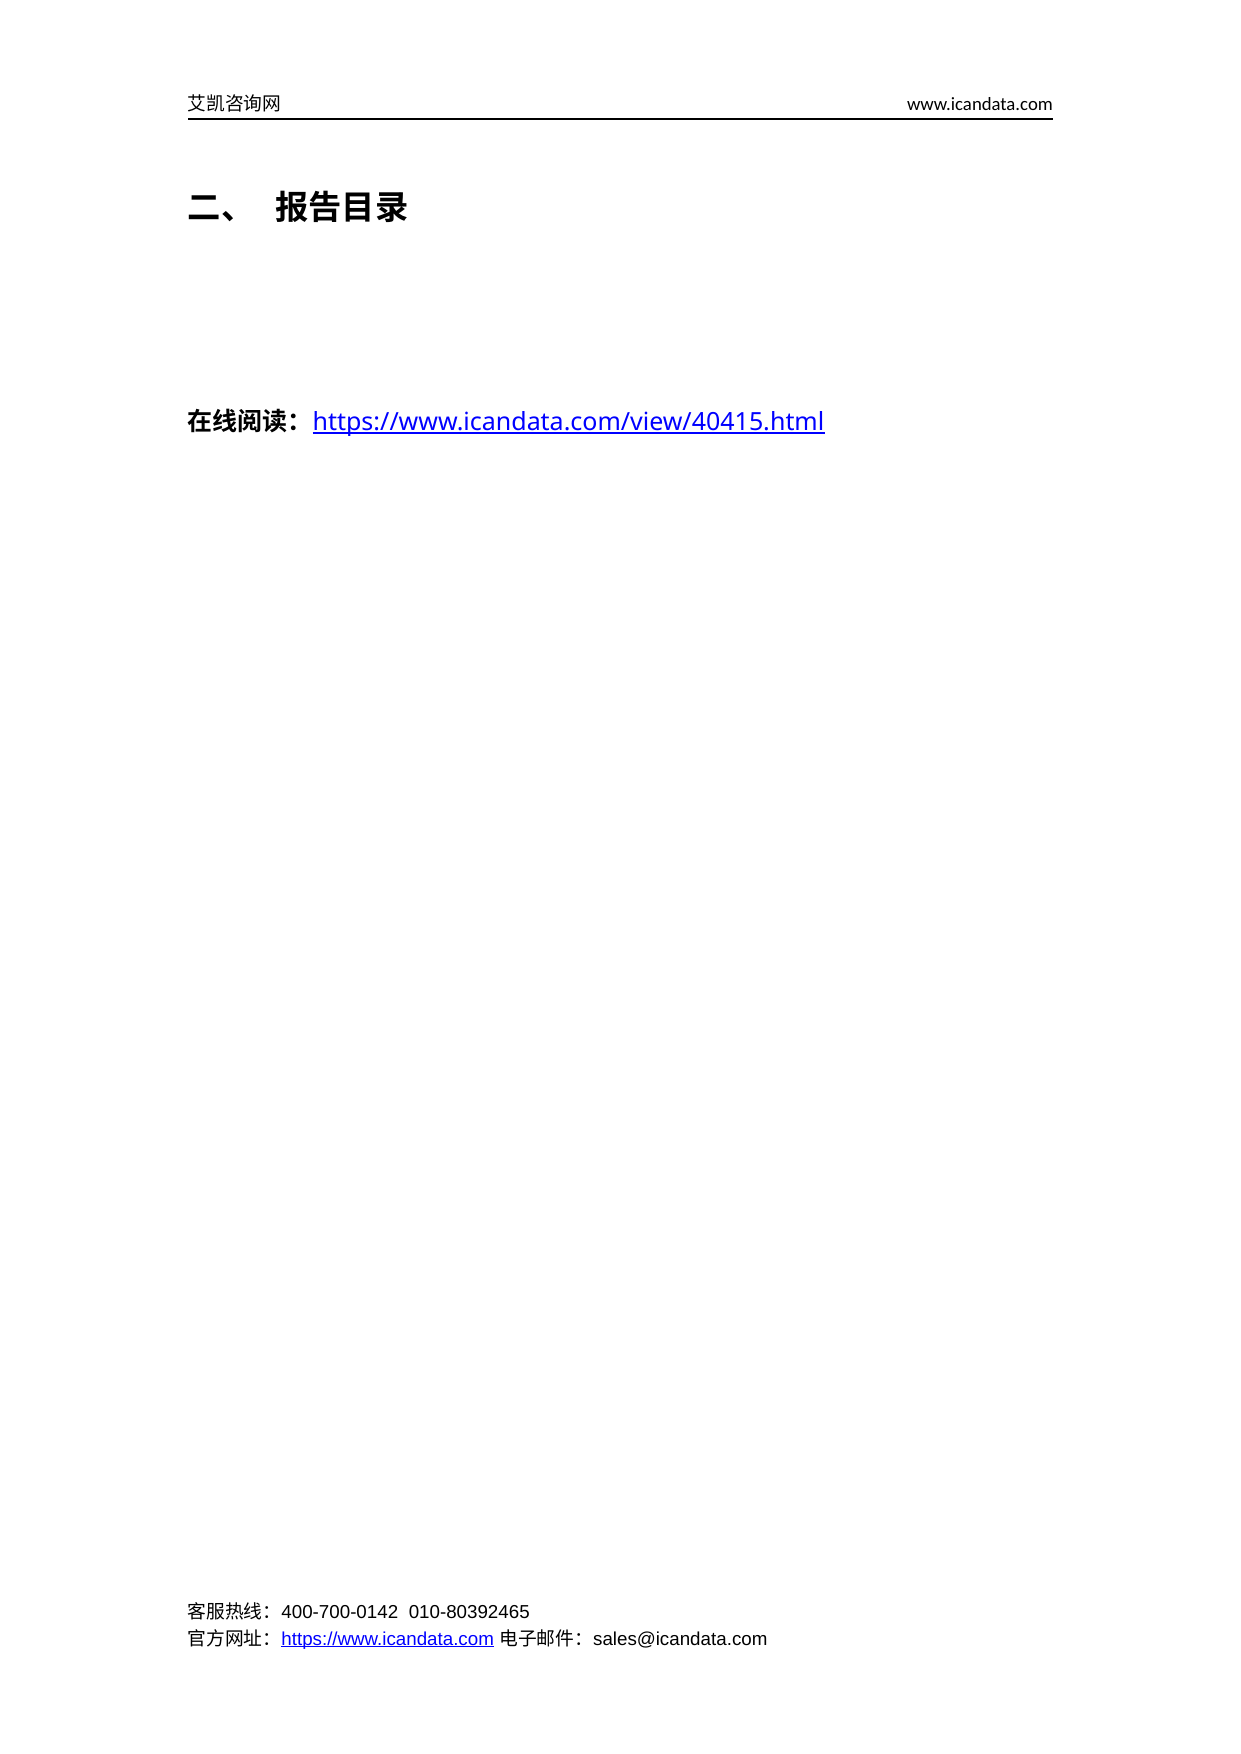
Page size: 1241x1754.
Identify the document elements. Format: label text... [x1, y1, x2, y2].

text 在线阅读：https://www.icandata.com/view/40415.html [187, 387, 1053, 452]
subtitle 报告目录 [187, 172, 1053, 237]
